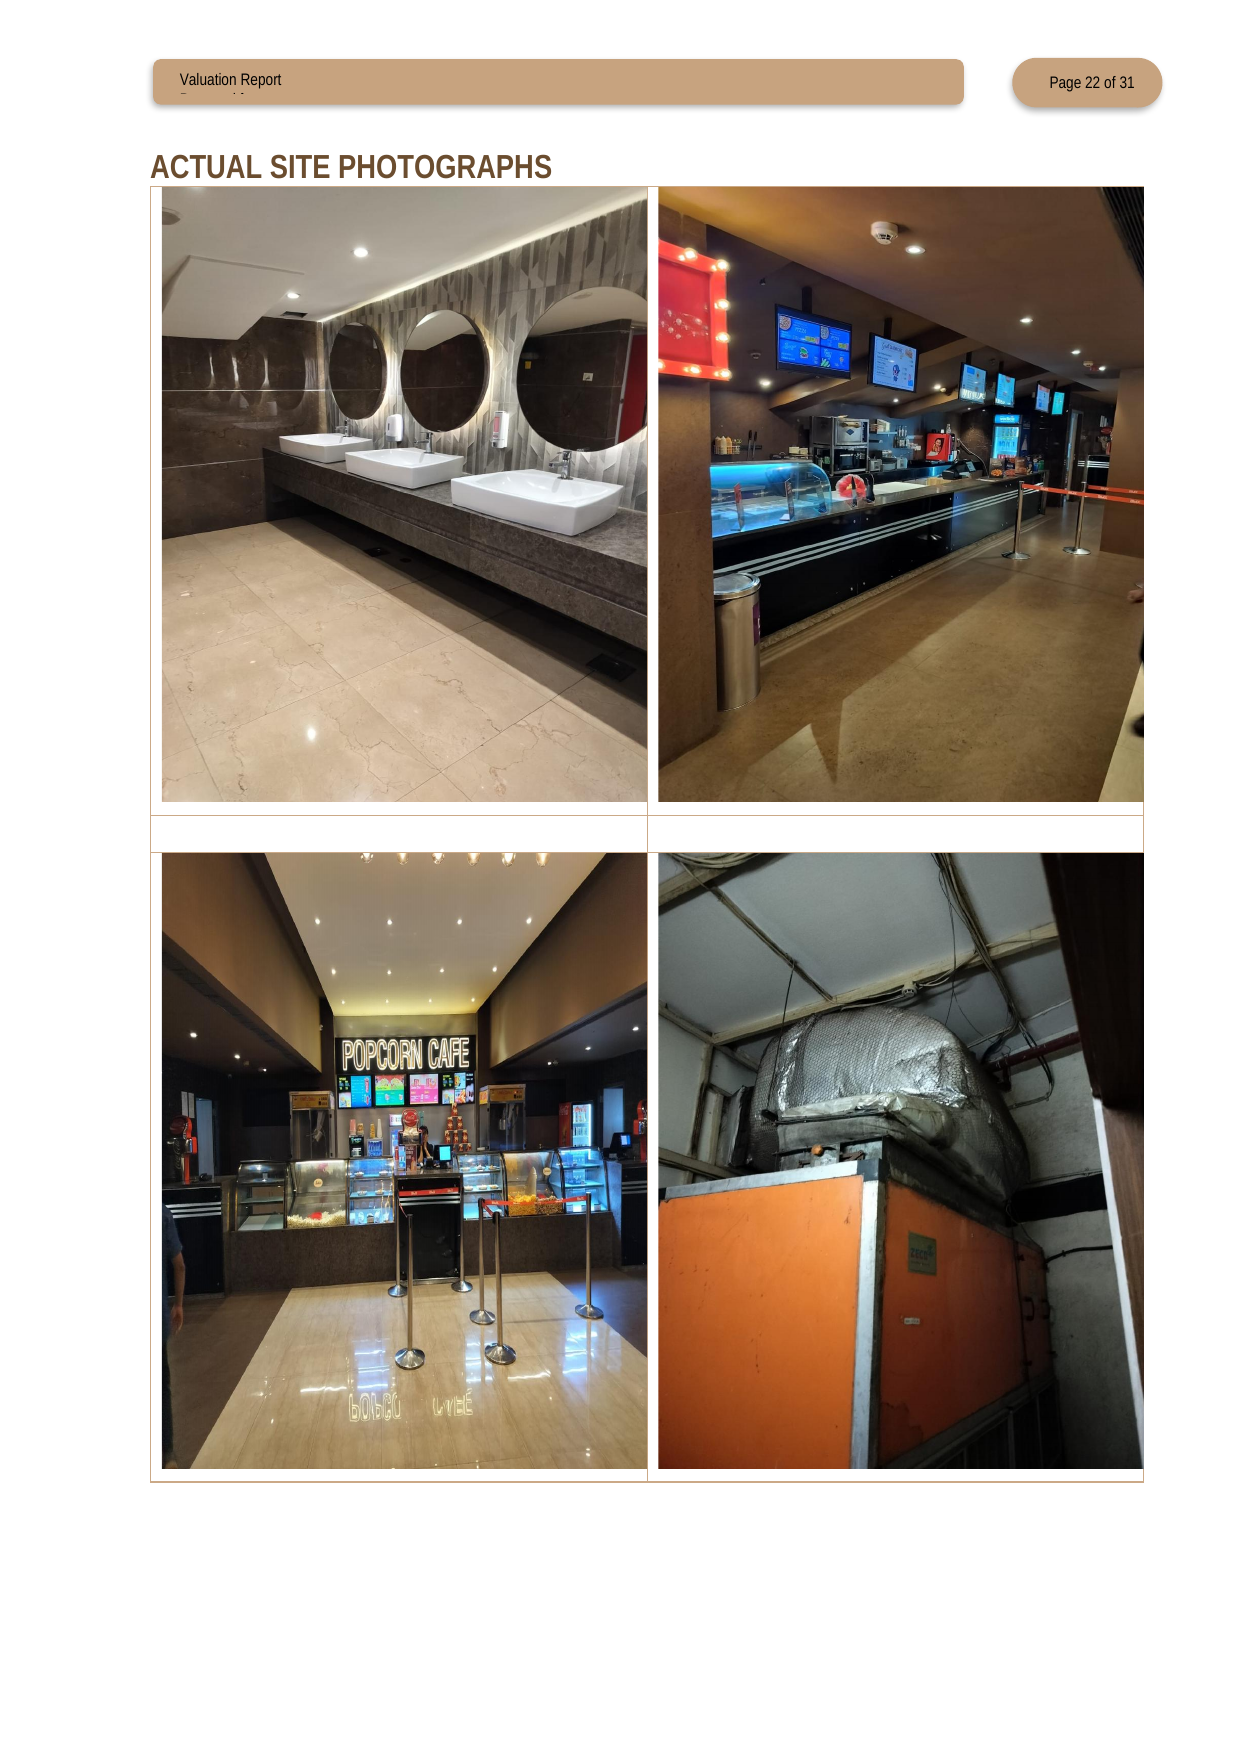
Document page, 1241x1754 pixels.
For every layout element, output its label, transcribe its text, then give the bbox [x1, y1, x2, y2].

picture [161, 187, 648, 802]
table_cell [151, 853, 647, 1481]
subtitle ACTUAL SITE PHOTOGRAPHS [150, 148, 1090, 186]
table_cell [151, 816, 647, 852]
picture [658, 187, 1144, 802]
table_header [648, 187, 1143, 815]
table_cell [648, 816, 1143, 852]
table_header [151, 187, 647, 815]
table_cell [648, 853, 1143, 1481]
picture [161, 853, 648, 1469]
picture [658, 853, 1144, 1469]
